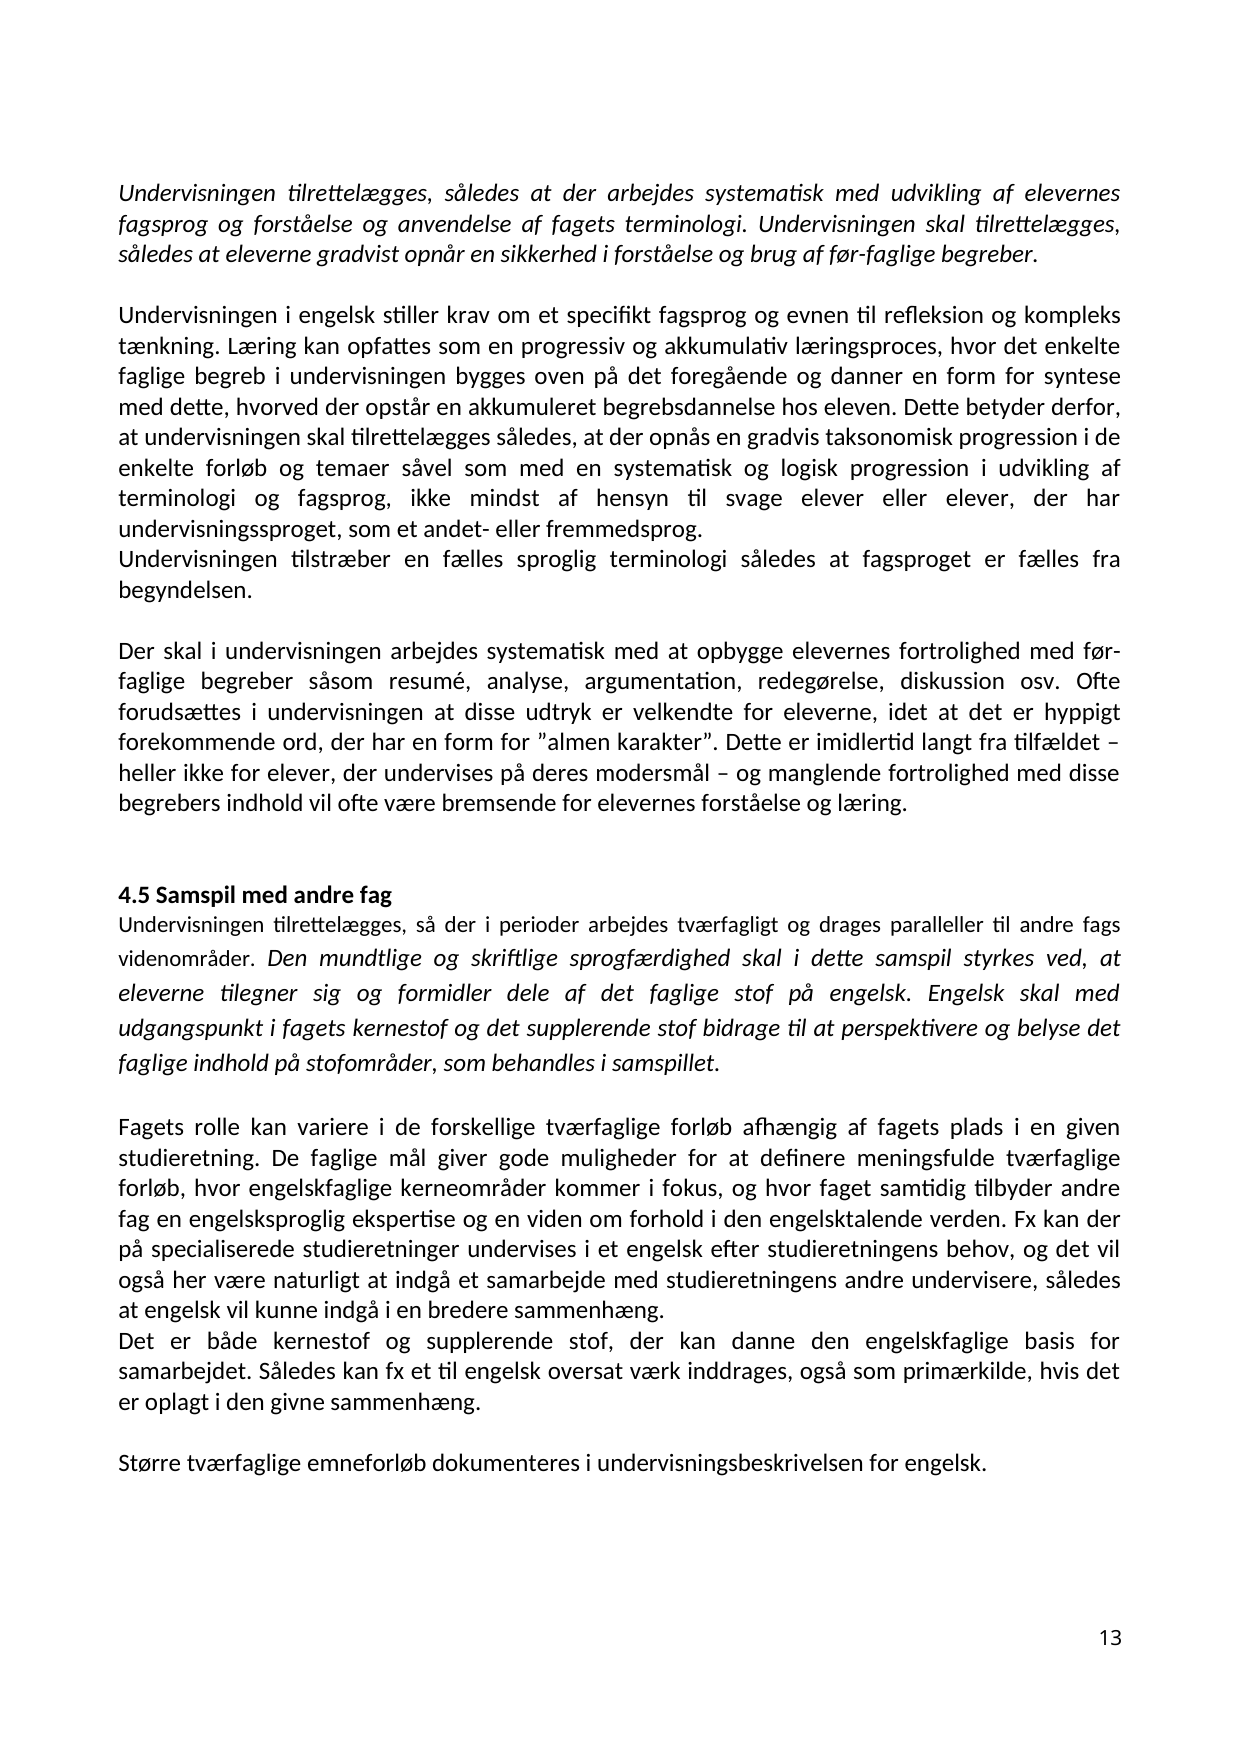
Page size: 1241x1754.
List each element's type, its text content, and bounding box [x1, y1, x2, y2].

text Den mundtlige og skriftlige sprogfærdighed skal i dette samspil styrkes ved, at eleverne tilegner sig og formidler dele af det faglige stof på engelsk. Engelsk skal med udgangspunkt i fagets kernestof og det supplerende stof bidrage til at perspektivere og belyse det faglige indhold på stofområder, som behandles i samspillet. [118, 910, 1122, 1078]
text Undervisningen tilstræber en fælles sproglig terminologi således at fagsproget er fælles fra begyndelsen. [118, 543, 1122, 604]
text Der skal i undervisningen arbejdes systematisk med at opbygge elevernes fortrolighed med før-faglige begreber såsom resum, analyse, argumentation, redegørelse, diskussion osv. [118, 635, 1122, 818]
text Undervisningen tilrettelægges, således at der arbejdes systematisk med udvikling af elevernes fagsprog og forståelse og anvendelse af fagets terminologi. [118, 177, 1122, 269]
text Fagets rolle kan variere i de forskellige tværfaglige forløb afhængig af fagets plads i en given studieretning. De faglige mål giver gode muligheder for at definere meningsfulde tværfaglige forløb, hvor engelskfaglige kerneområder kommer i fokus, og or faget samtidig tilbyder andre fag en engelsksproglig ekspertise og en viden om forhold i den engelsktalende verden. [118, 1111, 1122, 1325]
text Det er både kernestof og supplerende stof, der kan danne den engelskfaglige basis for samarbejdetåledes kan fx et til engelsk oversat værk inddrages, også som primærkilde, hvis det er oplagt i den givne sammenhæng. [118, 1325, 1122, 1417]
text Undervisningen i engelsk stiller krav om et specifikt fagsprog og evnen til refleksion og kompleks tænkning. [118, 299, 1122, 543]
text Større tværfaglige emneforløb dokumenteres i undervisningsbeskrivelsen for engelsk. [118, 1447, 1122, 1478]
text 4. Samspil med andre fag [118, 879, 1122, 910]
